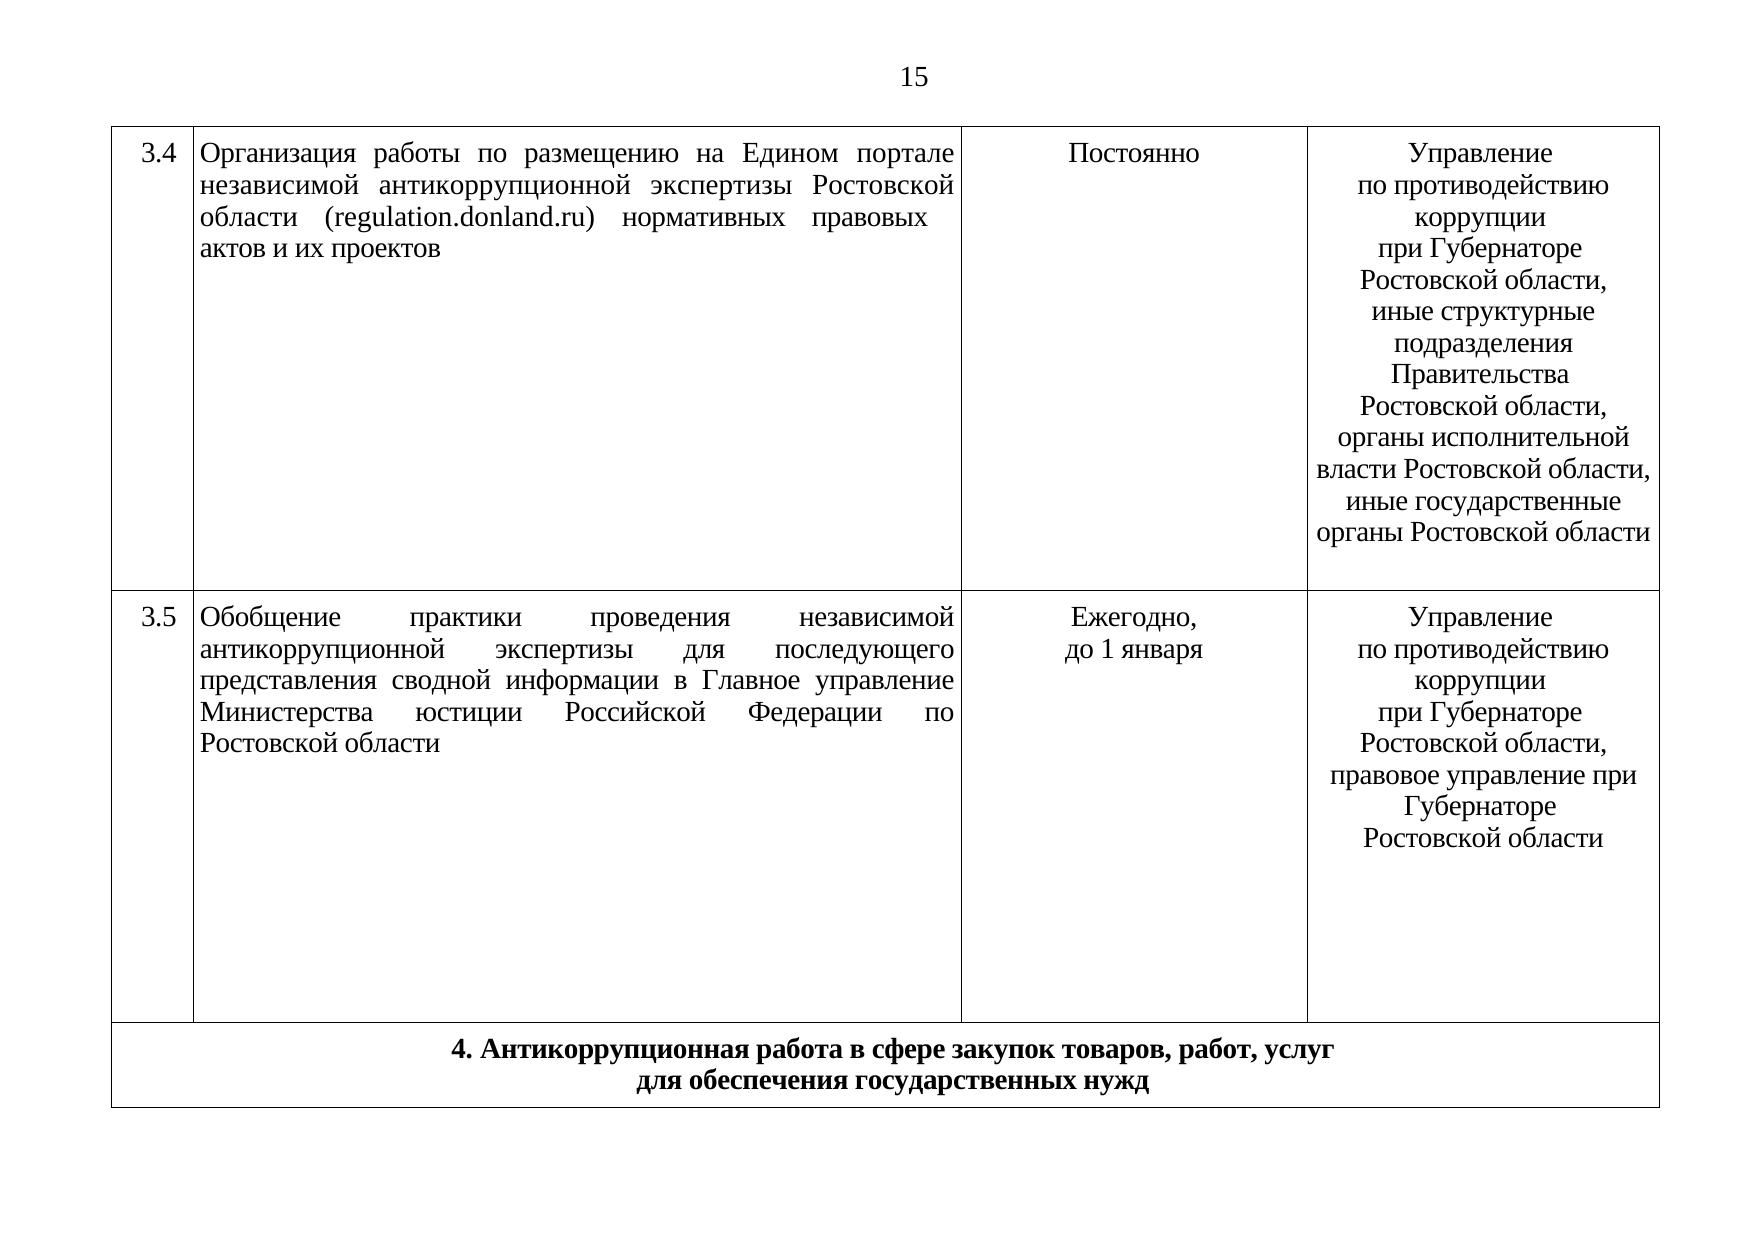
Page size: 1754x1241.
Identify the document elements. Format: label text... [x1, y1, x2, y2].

table_cell Управление по противодействию коррупции при Губернаторе Ростовской области, иные структурные подразделения Правительства Ростовской области, органы исполнительной власти Ростовской области, иные государственные органы Ростовской области [1308, 127, 1659, 590]
table_cell Организация работы по размещению на Едином портале независимой антикоррупционной экспертизы Ростовской области (regulation.donland.ru) нормативных правовых актов и их проектов [194, 127, 961, 590]
table_cell Ежегодно, до 1 января [962, 591, 1307, 1022]
table_cell [112, 127, 193, 590]
table_cell Постоянно [962, 127, 1307, 590]
table_cell Обобщение практики проведения независимой антикоррупционной экспертизы для последующего представления сводной информации в Главное управление Министерства юстиции Российской Федерации по Ростовской области [194, 591, 961, 1022]
table_cell 4. Антикоррупционная работа в сфере закупок товаров, работ, услуг для обеспечения государственных нужд [112, 1023, 1659, 1107]
table_cell Управление по противодействию коррупции при Губернаторе Ростовской области, правовое управление при Губернаторе Ростовской области [1308, 591, 1659, 1022]
table_cell [112, 591, 193, 1022]
